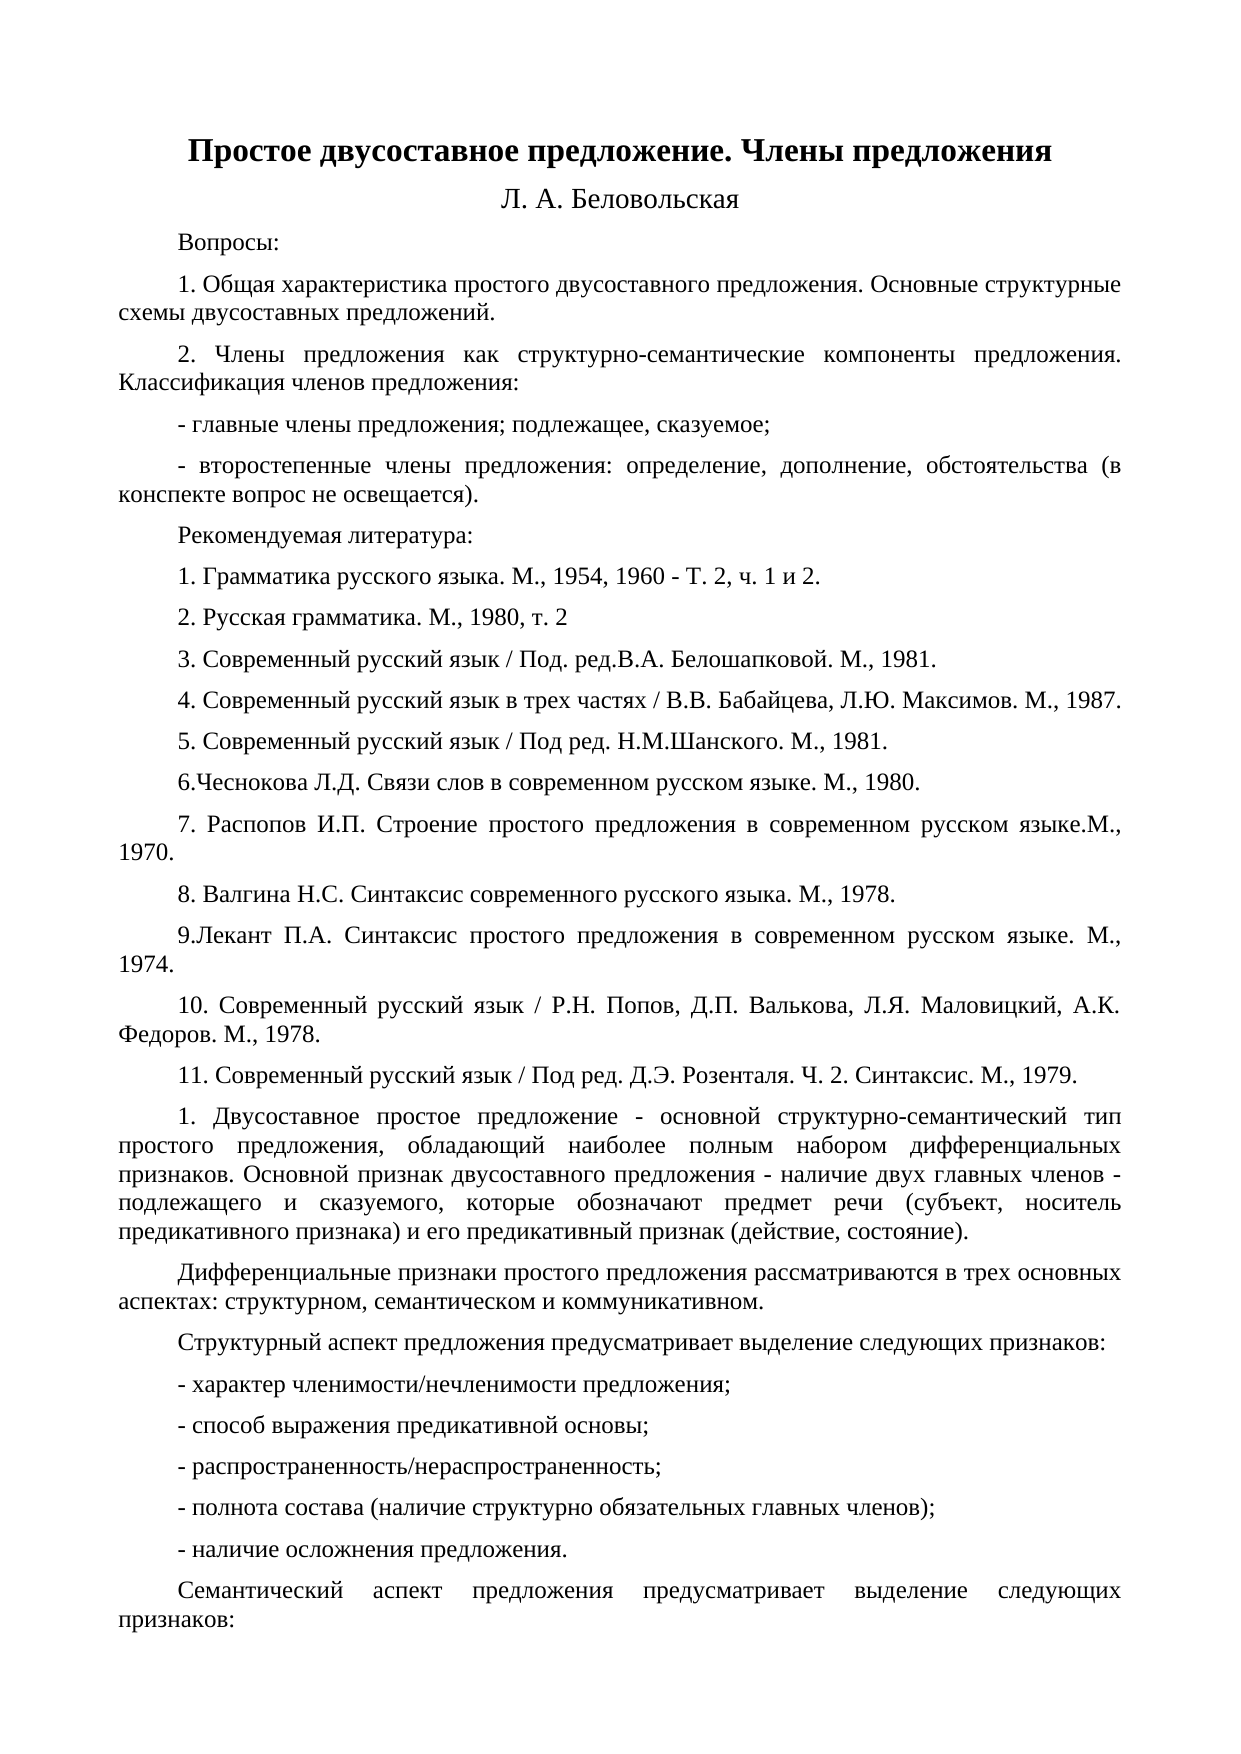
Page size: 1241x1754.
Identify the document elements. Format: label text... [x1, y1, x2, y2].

text - способ выражения предикативной основы; [118, 1410, 1122, 1439]
text 2. Члены предложения как структурно-семантические компоненты предложения. Классификация членов предложения: [118, 339, 1122, 396]
text - характер членимости/нечленимости предложения; [118, 1369, 1122, 1397]
text Структурный аспект предложения предусматривает выделение следующих признаков: [118, 1327, 1122, 1356]
text 3. Современный русский язык / Под. ред.В.А. Белошапковой. М., 1981. [118, 644, 1122, 672]
text 1. Двусоставное простое предложение - основной структурно-семантический тип простого предложения, обладающий наиболее полным набором дифференциальных признаков. Основной признак двусоставного предложения - наличие двух главных членов - подлежащего и сказуемого, которые обозначают предмет речи (субъект, носитель предикативного признака) и его предикативный признак (действие, состояние). [118, 1101, 1122, 1245]
text 8. Валгина Н.С. Синтаксис современного русского языка. М., 1978. [118, 879, 1122, 907]
text 4. Современный русский язык в трех частях / В.В. Бабайцева, Л.Ю. Максимов. М., 1987. [118, 685, 1122, 714]
text 1. Грамматика русского языка. М., 1954, 1960 - Т. 2, ч. 1 и 2. [118, 561, 1122, 590]
text Рекомендуемая литература: [118, 520, 1122, 549]
text Простое двусоставное предложение. Члены предложения [118, 131, 1122, 169]
text 6.Чеснокова Л.Д. Связи слов в современном русском языке. М., 1980. [118, 767, 1122, 796]
text 10. Современный русский язык / Р.Н. Попов, Д.П. Валькова, Л.Я. Маловицкий, А.К. Федоров. М., 1978. [118, 990, 1122, 1047]
text 5. Современный русский язык / Под ред. Н.М.Шанского. М., 1981. [118, 726, 1122, 755]
text Дифференциальные признаки простого предложения рассматриваются в трех основных аспектах: структурном, семантическом и коммуникативном. [118, 1257, 1122, 1315]
text 11. Современный русский язык / Под ред. Д.Э. Розенталя. Ч. 2. Синтаксис. М., 1979. [118, 1060, 1122, 1089]
text Л. А. Беловольская [118, 181, 1122, 215]
text 2. Русская грамматика. М., 1980, т. 2 [118, 602, 1122, 631]
text - наличие осложнения предложения. [118, 1534, 1122, 1562]
text 9.Лекант П.А. Синтаксис простого предложения в современном русском языке. М., 1974. [118, 920, 1122, 977]
text Вопросы: [118, 227, 1122, 256]
text - распространенность/нераспространенность; [118, 1451, 1122, 1480]
text 1. Общая характеристика простого двусоставного предложения. Основные структурные схемы двусоставных предложений. [118, 269, 1122, 326]
text - второстепенные члены предложения: определение, дополнение, обстоятельства (в конспекте вопрос не освещается). [118, 450, 1122, 507]
text Семантический аспект предложения предусматривает выделение следующих признаков: [118, 1575, 1122, 1632]
text - главные члены предложения; подлежащее, сказуемое; [118, 409, 1122, 437]
text 7. Распопов И.П. Строение простого предложения в современном русском языке.М., 1970. [118, 809, 1122, 866]
text - полнота состава (наличие структурно обязательных главных членов); [118, 1492, 1122, 1521]
